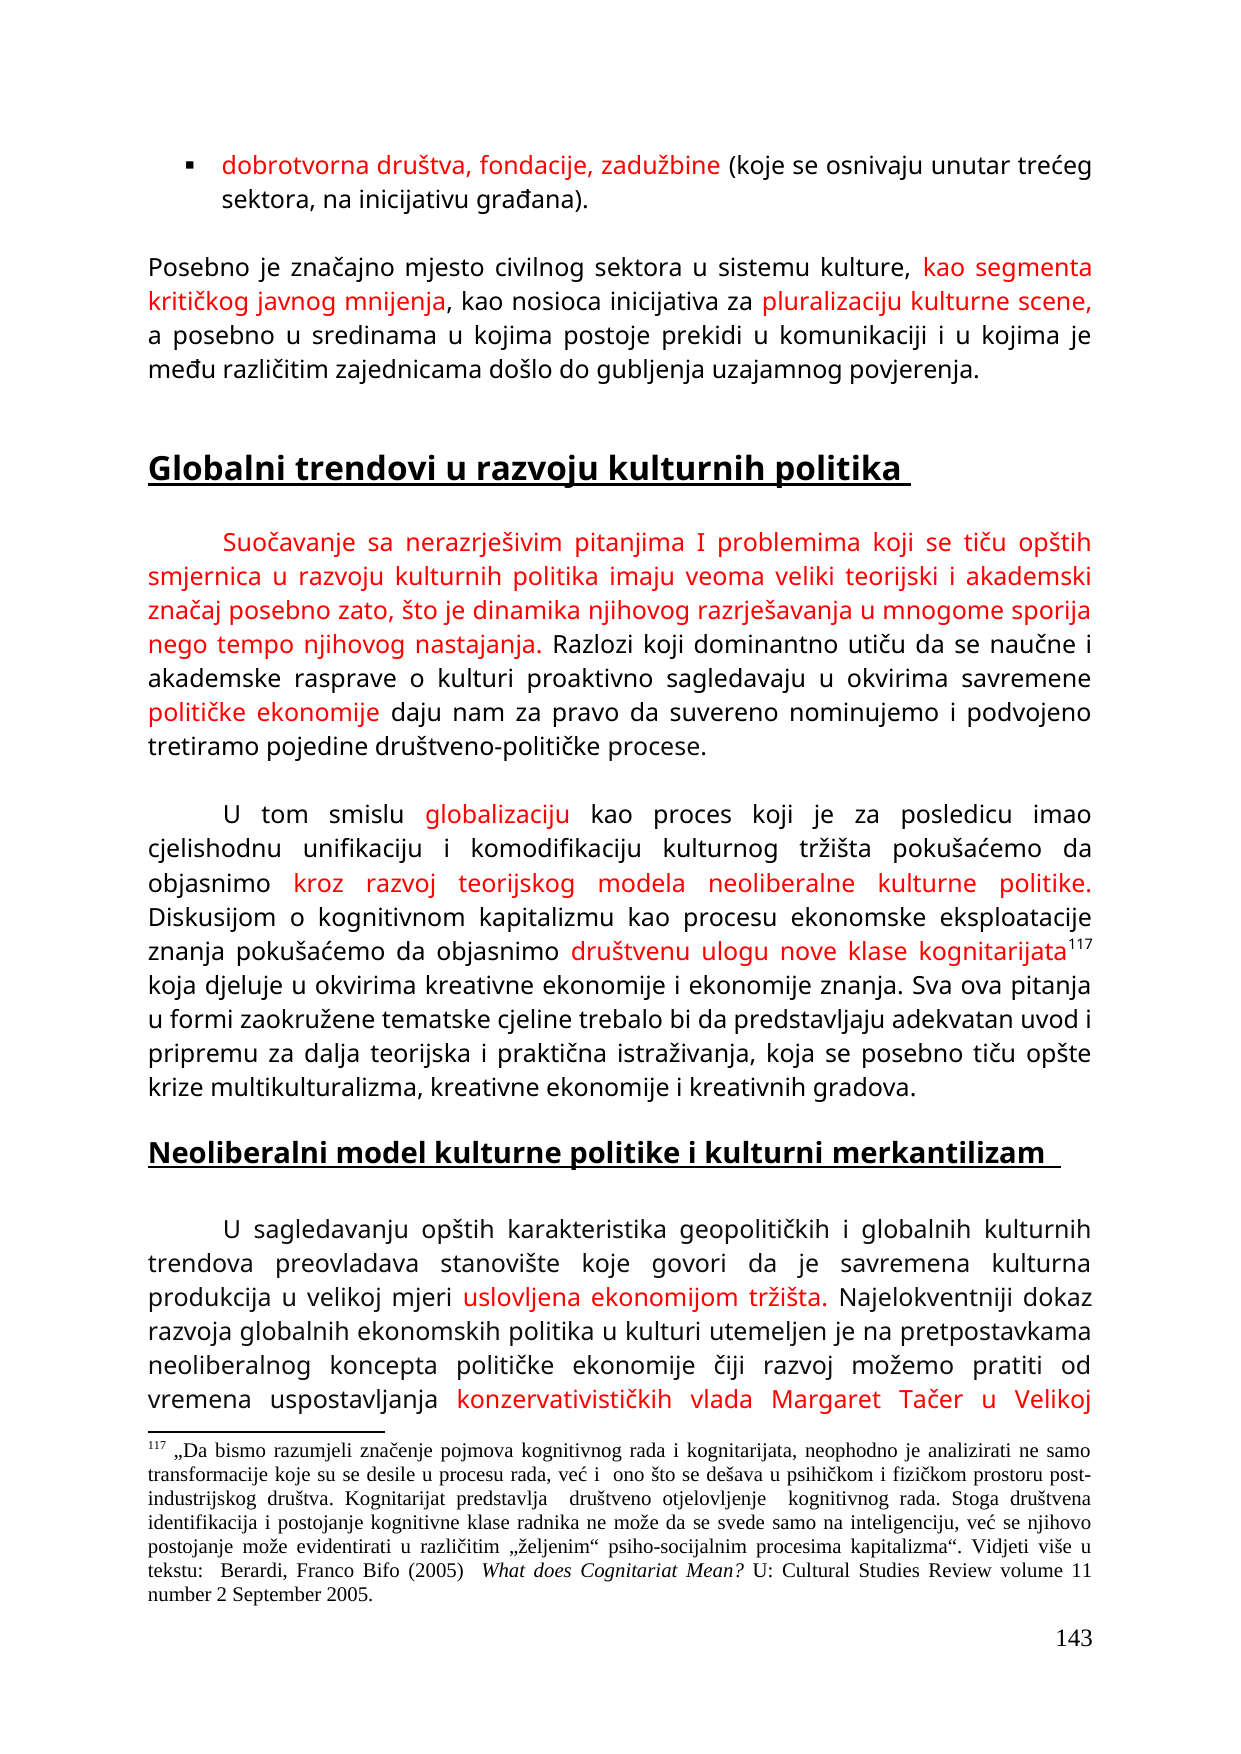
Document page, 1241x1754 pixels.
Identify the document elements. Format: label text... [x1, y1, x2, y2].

text Neoliberalni model kulturne politike i kulturni merkantilizam [148, 1132, 1093, 1172]
text U tom smislu globalizaciju kao proces koji je za posledicu imao cjelishodnu unifikaciju i komodifikaciju kulturnog tržišta pokušaćemo da objasnimo kroz razvoj teorijskog modela neoliberalne kulturne politike. Diskusijom o kognitivnom kapitalizmu kao procesu ekonomske eksploatacije znanja pokušaćemo da objasnimo društvenu ulogu nove klase kognitarijata koja djeluje u okvirima kreativne ekonomije i ekonomije znanja. Sva ova pitanja u formi zaokružene tematske cjeline trebalo bi da predstavljaju adekvatan uvod i pripremu za dalja teorijska i praktična istraživanja, koja se posebno tiču opšte krize multikulturalizma, kreativne ekonomije i kreativnih gradova. [148, 797, 1093, 1104]
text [148, 1212, 1093, 1416]
text Posebno je značajno mjesto civilnog sektora u sistemu kulture, kao segmenta kritičkog javnog mnijenja, kao nosioca inicijativa za pluralizaciju kulturne scene, a posebno u sredinama u kojima postoje prekidi u komunikaciji i u kojima je među različitim zajednicama došlo do gubljenja uzajamnog povjerenja. [148, 250, 1093, 386]
text Globalni trendovi u razvoju kulturnih politika [148, 445, 1093, 491]
text Suočavanje sa nerazrješivim pitanjima I problemima koji se tiču opštih smjernica u razvoju kulturnih politika imaju veoma veliki teorijski i akademski značaj posebno zato, što je dinamika njihovog razrješavanja u mnogome sporija nego tempo njihovog nastajanja. Razlozi koji dominantno utiču da se naučne i akademske rasprave o kulturi proaktivno sagledavaju u okvirima savremene političke ekonomije daju nam za pravo da suvereno nominujemo i podvojeno tretiramo pojedine društveno-političke procese. [148, 524, 1093, 763]
list dobrotvorna društva, fondacije, zadužbine (koje se osnivaju unutar trećeg sektora, na inicijativu građana). [184, 148, 1093, 216]
